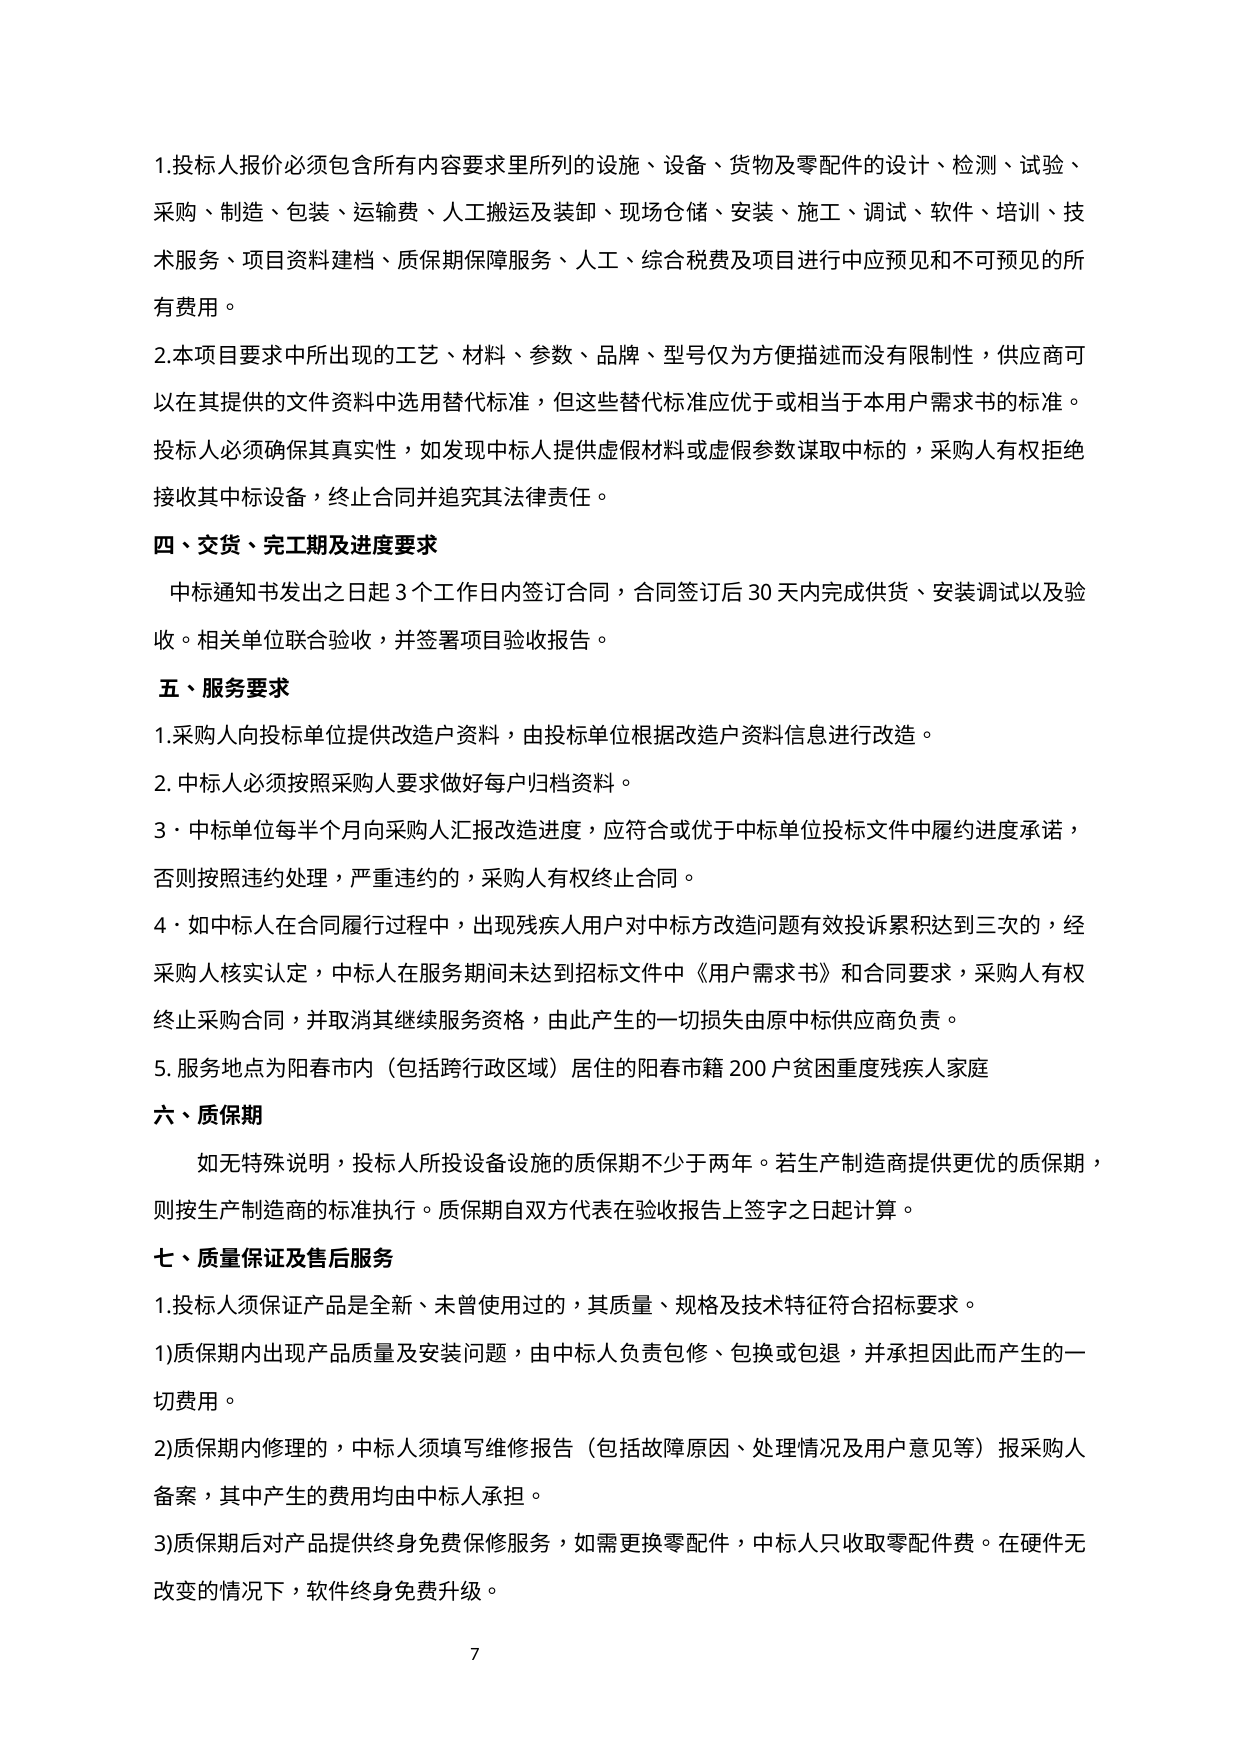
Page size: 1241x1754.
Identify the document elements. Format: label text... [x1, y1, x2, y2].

text 3．中标单位每半个月向采购人汇报改造进度，应符合或优于中标单位投标文件中履约进度承诺，否则按照违约处理，严重违约的，采购人有权终止合同。 [153, 813, 1087, 892]
text 五、服务要求 [153, 671, 1087, 702]
text 4．如中标人在合同履行过程中，出现残疾人用户对中标方改造问题有效投诉累积达到三次的，经采购人核实认定，中标人在服务期间未达到招标文件中《用户需求书》和合同要求，采购人有权终止采购合同，并取消其继续服务资格，由此产生的一切损失由原中标供应商负责。 [153, 908, 1087, 1035]
text 3)质保期后对产品提供终身免费保修服务，如需更换零配件，中标人只收取零配件费。在硬件无改变的情况下，软件终身免费升级。 [153, 1526, 1087, 1606]
text 5. 服务地点为阳春市内（包括跨行政区域）居住的阳春市籍200户贫困重度残疾人家庭 [153, 1051, 1087, 1083]
text 2. 中标人必须按照采购人要求做好每户归档资料。 [153, 766, 1087, 797]
text 1.采购人向投标单位提供改造户资料，由投标单位根据改造户资料信息进行改造。 [153, 718, 1087, 750]
text 六、质保期 [153, 1098, 1087, 1130]
text 四、交货、完工期及进度要求 [153, 528, 1087, 559]
text 如无特殊说明，投标人所投设备设施的质保期不少于两年。若生产制造商提供更优的质保期，则按生产制造商的标准执行。质保期自双方代表在验收报告上签字之日起计算。 [153, 1146, 1087, 1225]
text 七、质量保证及售后服务 [153, 1241, 1087, 1273]
text 2.本项目要求中所出现的工艺、材料、参数、品牌、型号仅为方便描述而没有限制性，供应商可以在其提供的文件资料中选用替代标准，但这些替代标准应优于或相当于本用户需求书的标准。投标人必须确保其真实性，如发现中标人提供虚假材料或虚假参数谋取中标的，采购人有权拒绝接收其中标设备，终止合同并追究其法律责任。 [153, 338, 1087, 512]
text 1.投标人报价必须包含所有内容要求里所列的设施、设备、货物及零配件的设计、检测、试验、采购、制造、包装、运输费、人工搬运及装卸、现场仓储、安装、施工、调试、软件、培训、技术服务、项目资料建档、质保期保障服务、人工、综合税费及项目进行中应预见和不可预见的所有费用。 [153, 148, 1087, 322]
text 中标通知书发出之日起3个工作日内签订合同，合同签订后30天内完成供货、安装调试以及验收。相关单位联合验收，并签署项目验收报告。 [153, 575, 1087, 655]
text 1.投标人须保证产品是全新、未曾使用过的，其质量、规格及技术特征符合招标要求。 [153, 1288, 1087, 1320]
text 2)质保期内修理的，中标人须填写维修报告（包括故障原因、处理情况及用户意见等）报采购人备案，其中产生的费用均由中标人承担。 [153, 1431, 1087, 1511]
text 1)质保期内出现产品质量及安装问题，由中标人负责包修、包换或包退，并承担因此而产生的一切费用。 [153, 1336, 1087, 1415]
